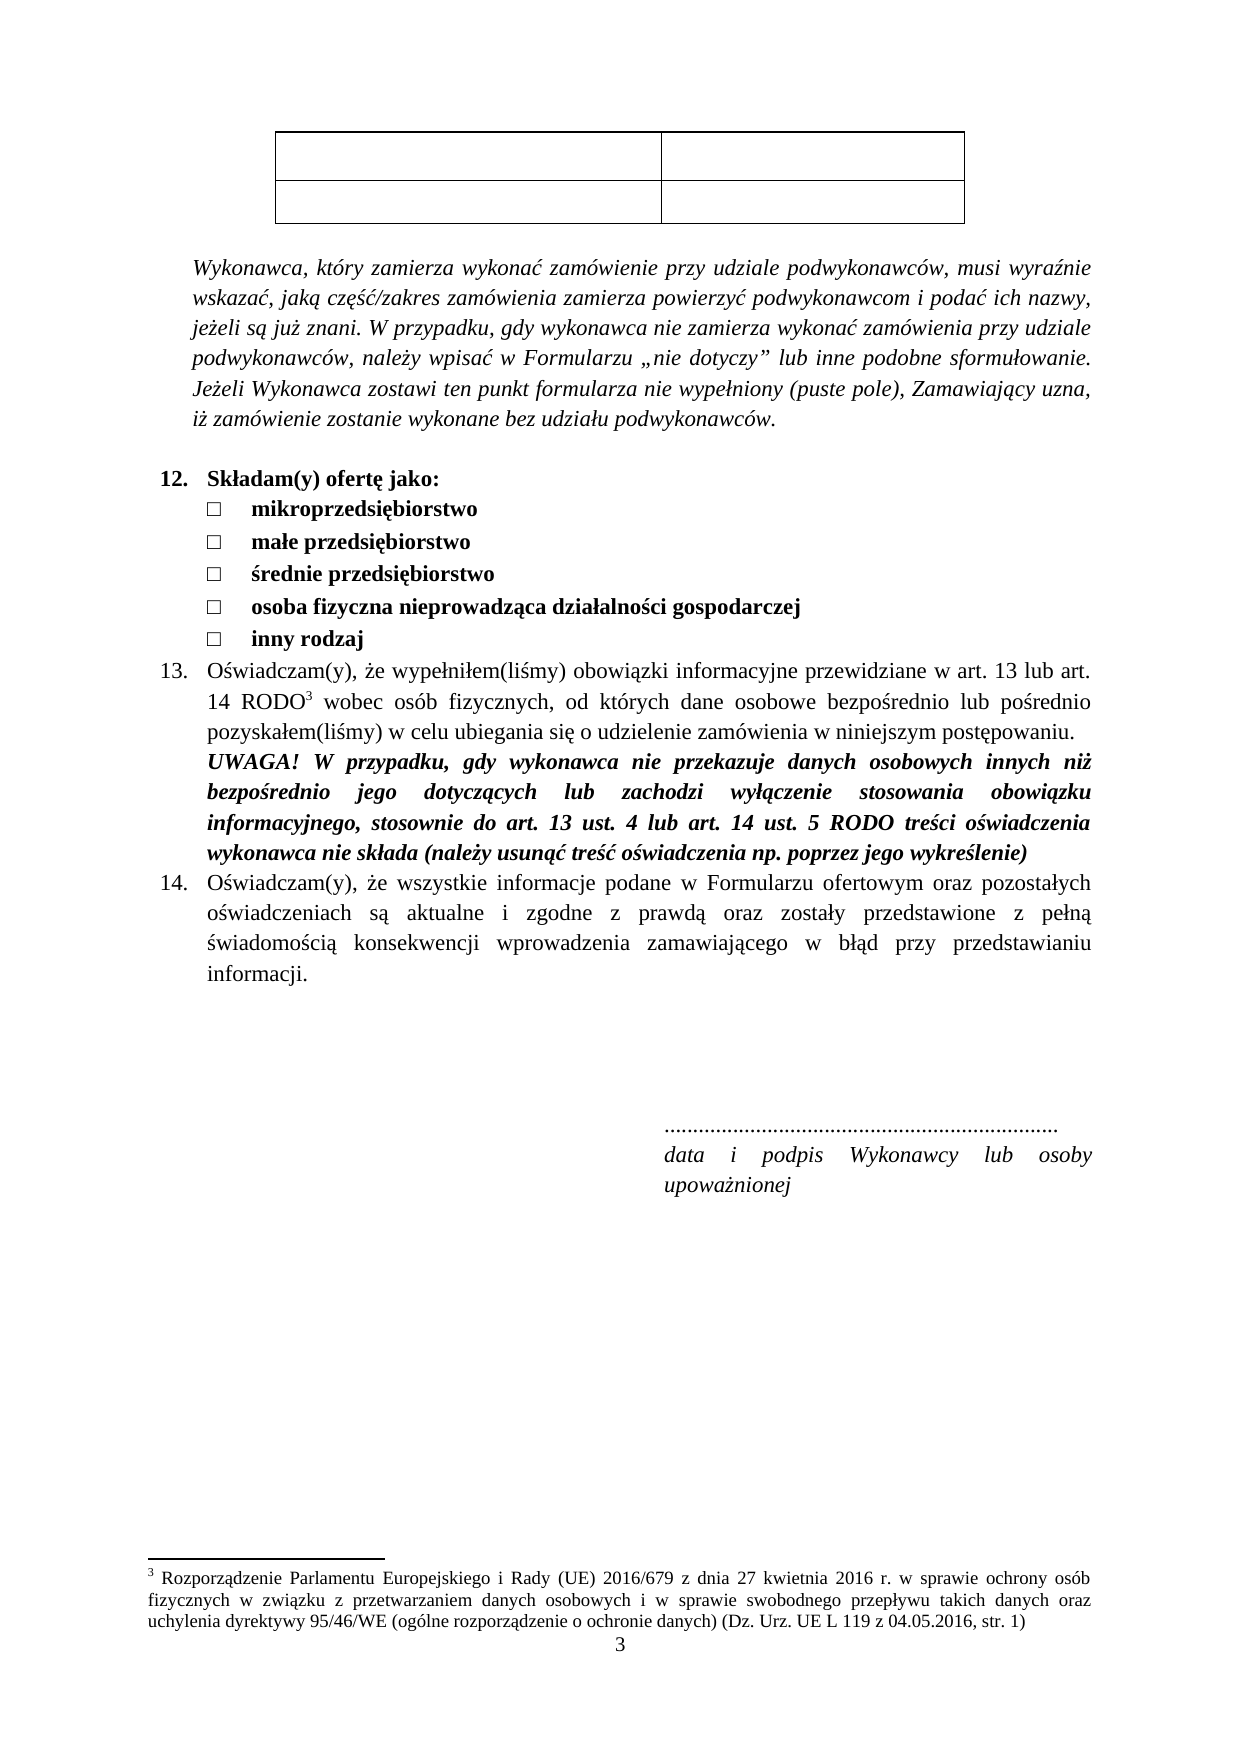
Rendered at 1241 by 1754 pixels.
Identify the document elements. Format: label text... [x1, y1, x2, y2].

list inny rodzaj [207, 625, 1092, 653]
text ..................................................................... [664, 1111, 1092, 1137]
table_cell [276, 181, 661, 223]
list mikroprzedsiębiorstwo [207, 496, 1092, 524]
text Wykonawca, który zamierza wykonać zamówienie przy udziale podwykonawców, musi wyraźnie wskazać, jaką część/zakres zamówienia zamierza powierzyć podwykonawcom i podać ich nazwy, jeżeli są już znani. W przypadku, gdy wykonawca nie zamierza wykonać zamówienia przy udziale podwykonawców, należy wpisać w Formularzu „nie dotyczy” lub inne podobne sformułowanie. Jeżeli Wykonawca zostawi ten punkt formularza nie wypełniony (puste pole), Zamawiający uzna, iż zamówienie zostanie wykonane bez udziału podwykonawców. [192, 254, 1092, 431]
table_cell [662, 181, 964, 223]
list średnie przedsiębiorstwo [207, 560, 1092, 588]
list Oświadczam(y), że wypełniłem(liśmy) obowiązki informacyjne przewidziane w art. 13 lub art. 14 RODO wobec osób fizycznych, od których dane osobowe bezpośrednio lub pośrednio pozyskałem(liśmy) w celu ubiegania się o udzielenie zamówienia w niniejszym postępowaniu. [159, 657, 1092, 744]
table_cell [662, 133, 964, 179]
text data i podpis Wykonawcy lub osoby upoważnionej [664, 1141, 1092, 1197]
text UWAGA! W przypadku, gdy wykonawca nie przekazuje danych osobowych innych niż bezpośrednio jego dotyczących lub zachodzi wyłączenie stosowania obowiązku informacyjnego, stosownie do art. 13 ust. 4 lub art. 14 ust. 5 RODO treści oświadczenia wykonawca nie składa (należy usunąć treść oświadczenia np. poprzez jego wykreślenie) [207, 748, 1092, 865]
list Oświadczam(y), że wszystkie informacje podane w Formularzu ofertowym oraz pozostałych oświadczeniach są aktualne i zgodne z prawdą oraz zostały przedstawione z pełną świadomością konsekwencji wprowadzenia zamawiającego w błąd przy przedstawianiu informacji. [159, 869, 1092, 986]
list osoba fizyczna nieprowadząca działalności gospodarczej [207, 593, 1092, 621]
list Składam(y) ofertę jako: [159, 465, 1092, 492]
table_cell [276, 133, 661, 179]
list małe przedsiębiorstwo [207, 528, 1092, 556]
